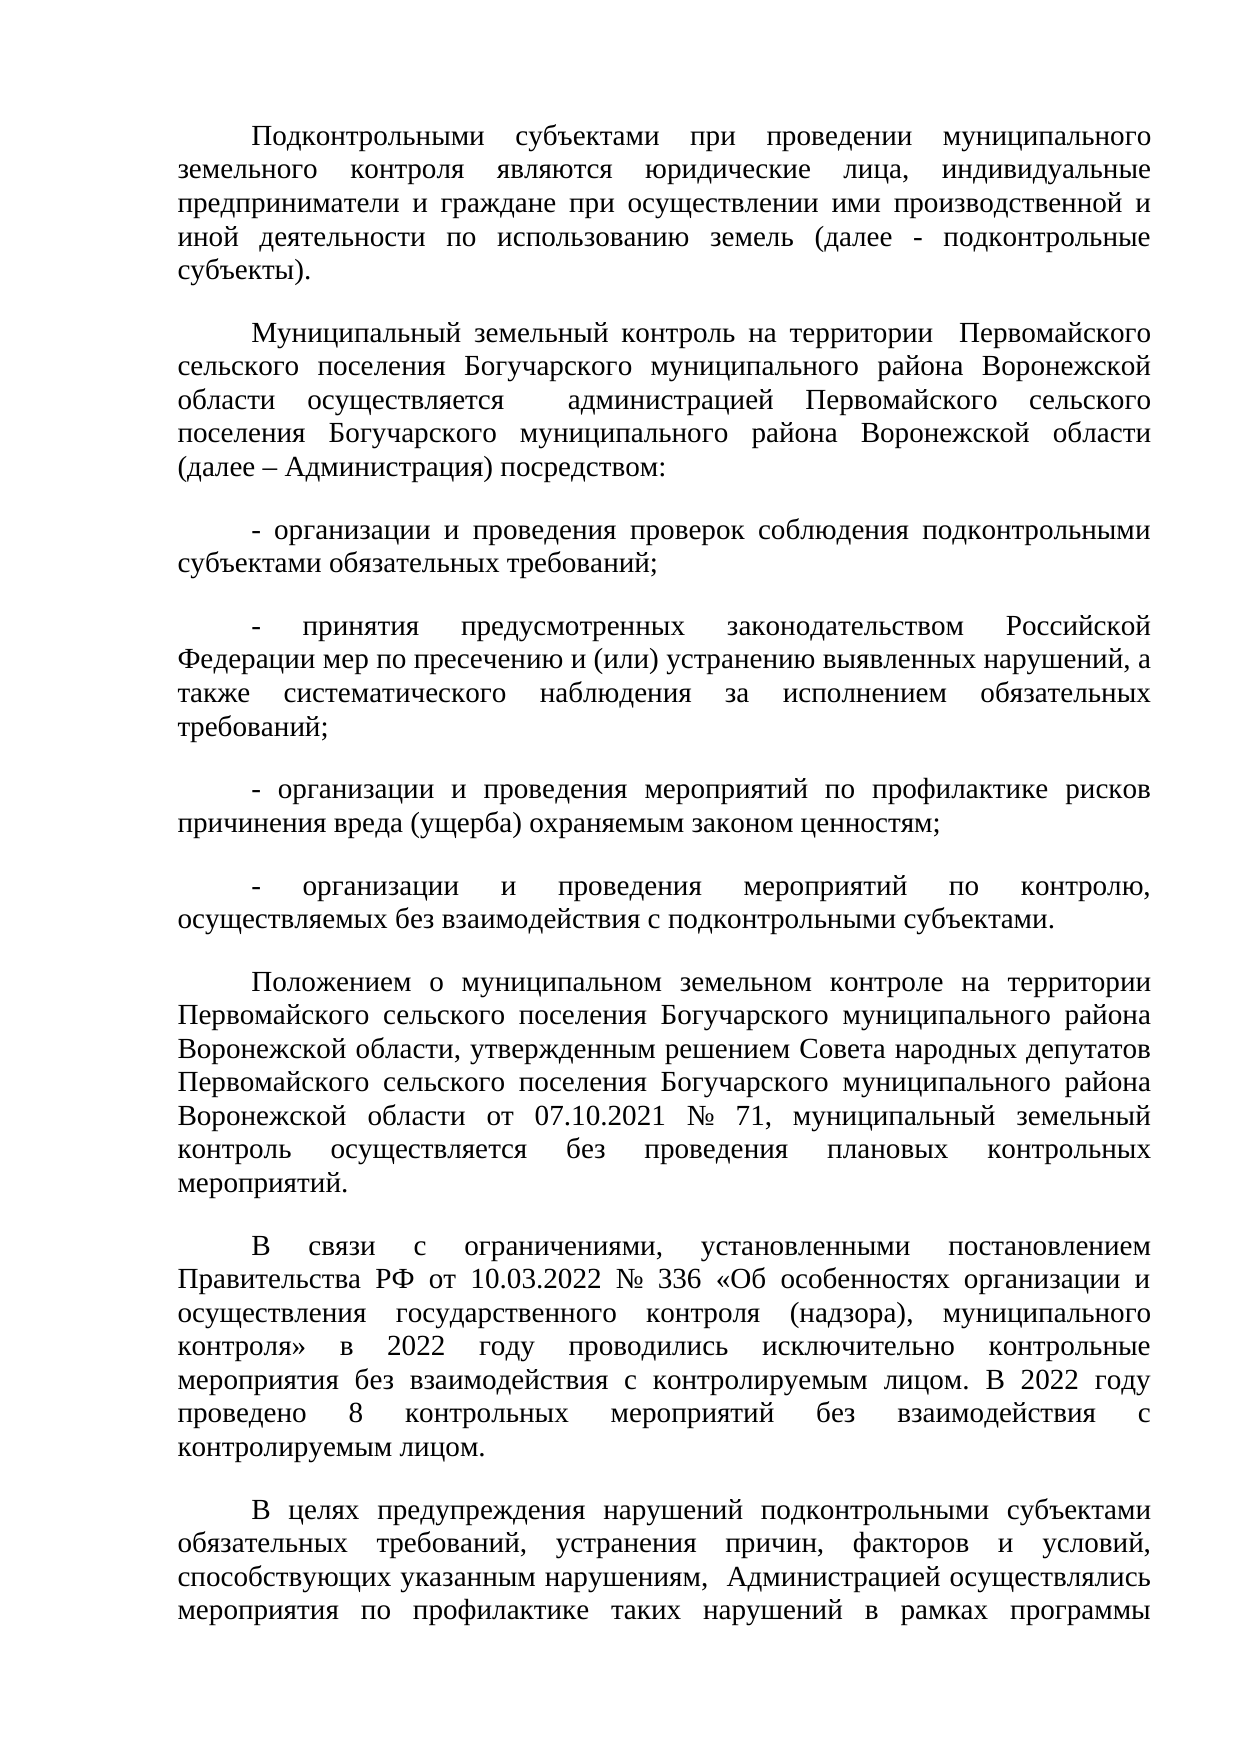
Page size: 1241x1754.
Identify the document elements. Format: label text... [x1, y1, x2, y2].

text Положением о муниципальном земельном контроле на территории Первомайского сельского поселения Богучарского муниципального района Воронежской области, утвержденным решением Совета народных депутатов Первомайского сельского поселения Богучарского муниципального района Воронежской области от 07.10.2021 № 71, муниципальный земельный контроль осуществляется без проведения плановых контрольных мероприятий. [177, 964, 1152, 1199]
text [177, 1492, 1152, 1626]
text - организации и проведения мероприятий по профилактике рисков причинения вреда (ущерба) охраняемым законом ценностям; [177, 771, 1152, 838]
text Подконтрольными субъектами при проведении муниципального земельного контроля являются юридические лица, индивидуальные предприниматели и граждане при осуществлении ими производственной и иной деятельности по использованию земель (далее - подконтрольные субъекты). [177, 118, 1152, 286]
text - организации и проведения мероприятий по контролю, осуществляемых без взаимодействия с подконтрольными субъектами. [177, 868, 1152, 935]
text - организации и проведения проверок соблюдения подконтрольными субъектами обязательных требований; [177, 512, 1152, 579]
text - принятия предусмотренных законодательством Российской Федерации мер по пресечению и (или) устранению выявленных нарушений, а также систематического наблюдения за исполнением обязательных требований; [177, 608, 1152, 742]
text Муниципальный земельный контроль на территории Первомайского сельского поселения Богучарского муниципального района Воронежской области осуществляется администрацией Первомайского сельского поселения Богучарского муниципального района Воронежской области (далее – Администрация) посредством: [177, 315, 1152, 483]
text В связи с ограничениями, установленными постановлением Правительства РФ от 10.03.2022 № 336 «Об особенностях организации и осуществления государственного контроля (надзора), муниципального контроля» в 2022 году проводились исключительно контрольные мероприятия без взаимодействия с контролируемым лицом. В 2022 году проведено 8 контрольных мероприятий без взаимодействия с контролируемым лицом. [177, 1228, 1152, 1463]
